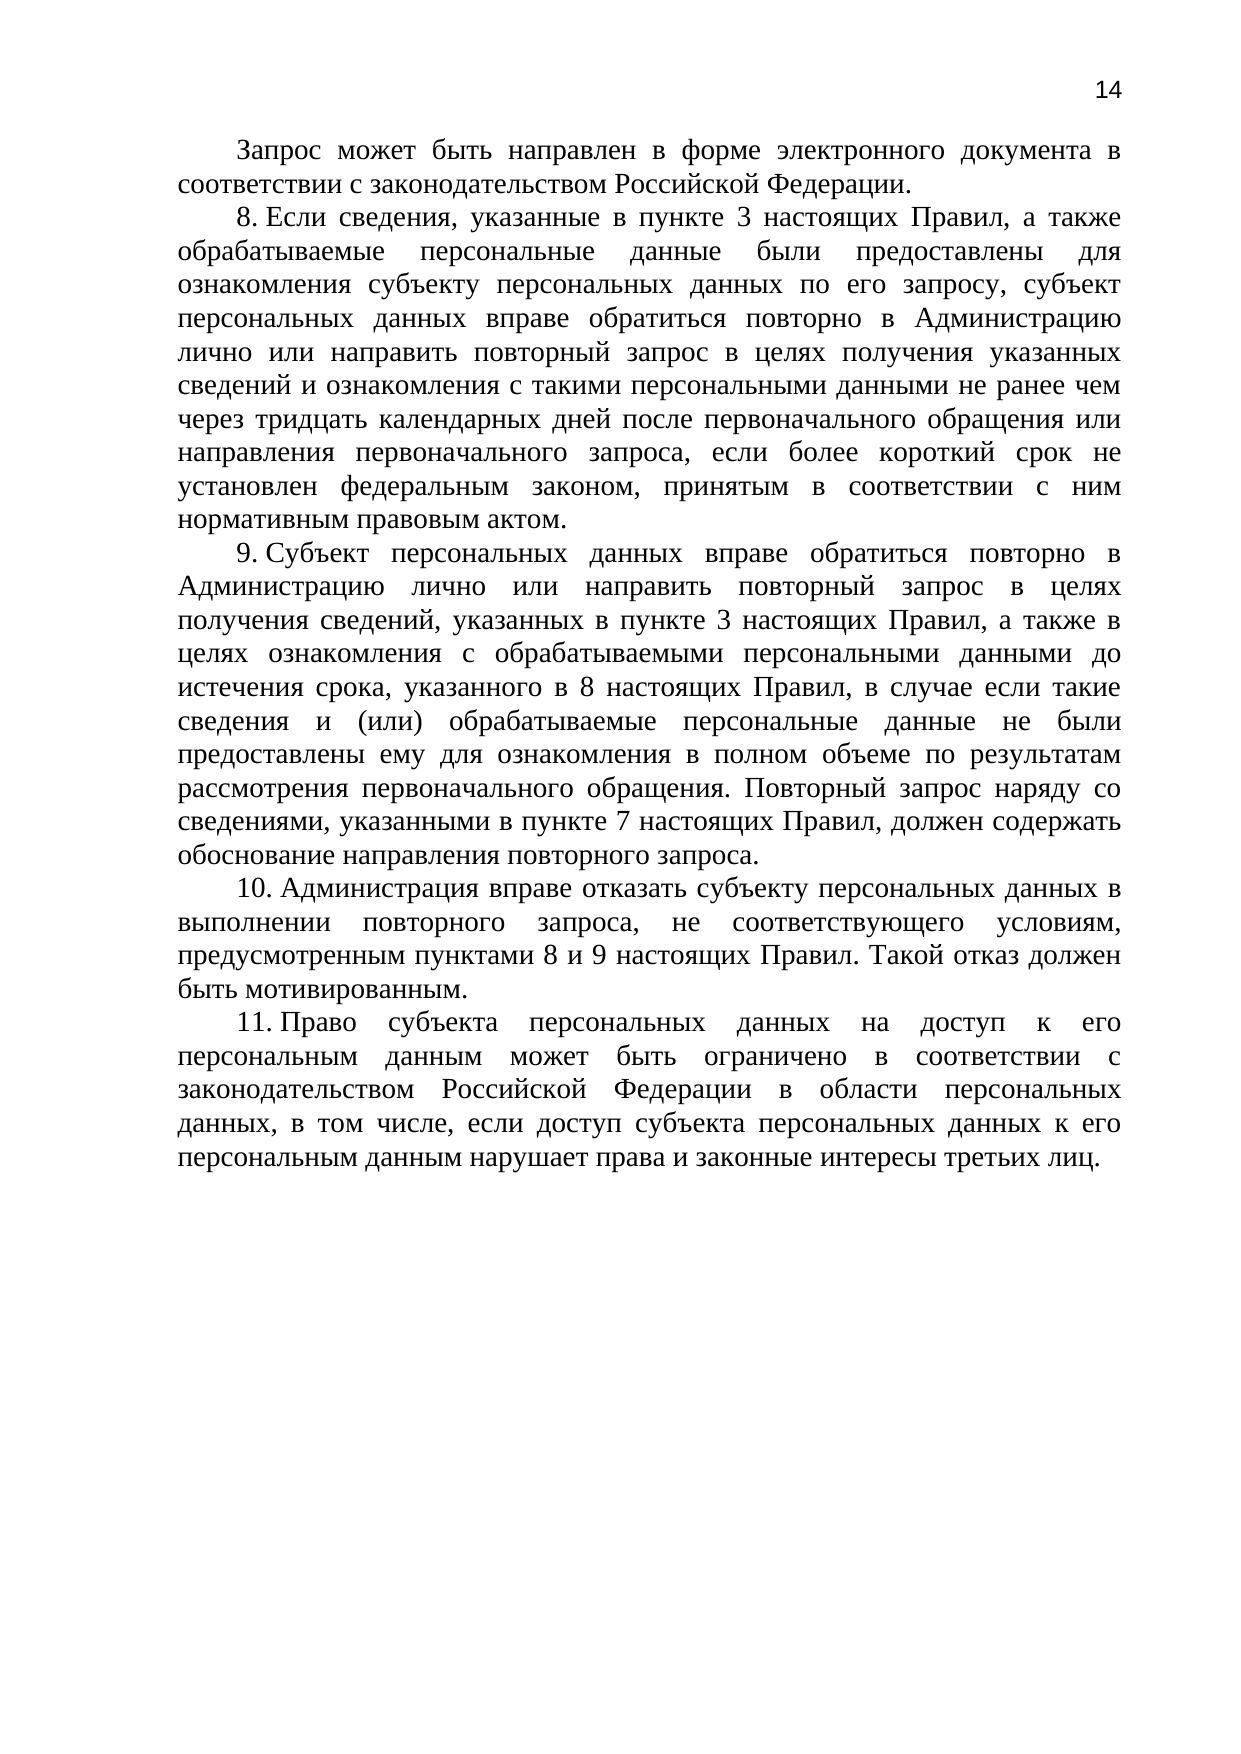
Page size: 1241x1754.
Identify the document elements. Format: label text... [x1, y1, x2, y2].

text Запрос может быть направлен в форме электронного документа в соответствии с законодательством Российской Федерации. [177, 132, 1122, 199]
text 10. Администрация вправе отказать субъекту персональных данных в выполнении повторного запроса, не соответствующего условиям, предусмотренным пунктами 8 и 9 настоящих Правил. Такой отказ должен быть мотивированным. [177, 870, 1122, 1004]
text 9. Субъект персональных данных вправе обратиться повторно в Администрацию лично или направить повторный запрос в целях получения сведений, указанных в пункте 3 настоящих Правил, а также в целях ознакомления с обрабатываемыми персональными данными до истечения срока, указанного в 8 настоящих Правил, в случае если такие сведения и (или) обрабатываемые персональные данные не были предоставлены ему для ознакомления в полном объеме по результатам рассмотрения первоначального обращения. Повторный запрос наряду со сведениями, указанными в пункте 7 настоящих Правил, должен содержать обоснование направления повторного запроса. [177, 535, 1122, 870]
text 8. Если сведения, указанные в пункте 3 настоящих Правил, а также обрабатываемые персональные данные были предоставлены для ознакомления субъекту персональных данных по его запросу, субъект персональных данных вправе обратиться повторно в Администрацию лично или направить повторный запрос в целях получения указанных сведений и ознакомления с такими персональными данными не ранее чем через тридцать календарных дней после первоначального обращения или направления первоначального запроса, если более короткий срок не установлен федеральным законом, принятым в соответствии с ним нормативным правовым актом. [177, 199, 1122, 535]
text 11. Право субъекта персональных данных на доступ к его персональным данным может быть ограничено в соответствии с законодательством Российской Федерации в области персональных данных, в том числе, если доступ субъекта персональных данных к его персональным данным нарушает права и законные интересы третьих лиц. [177, 1004, 1122, 1172]
